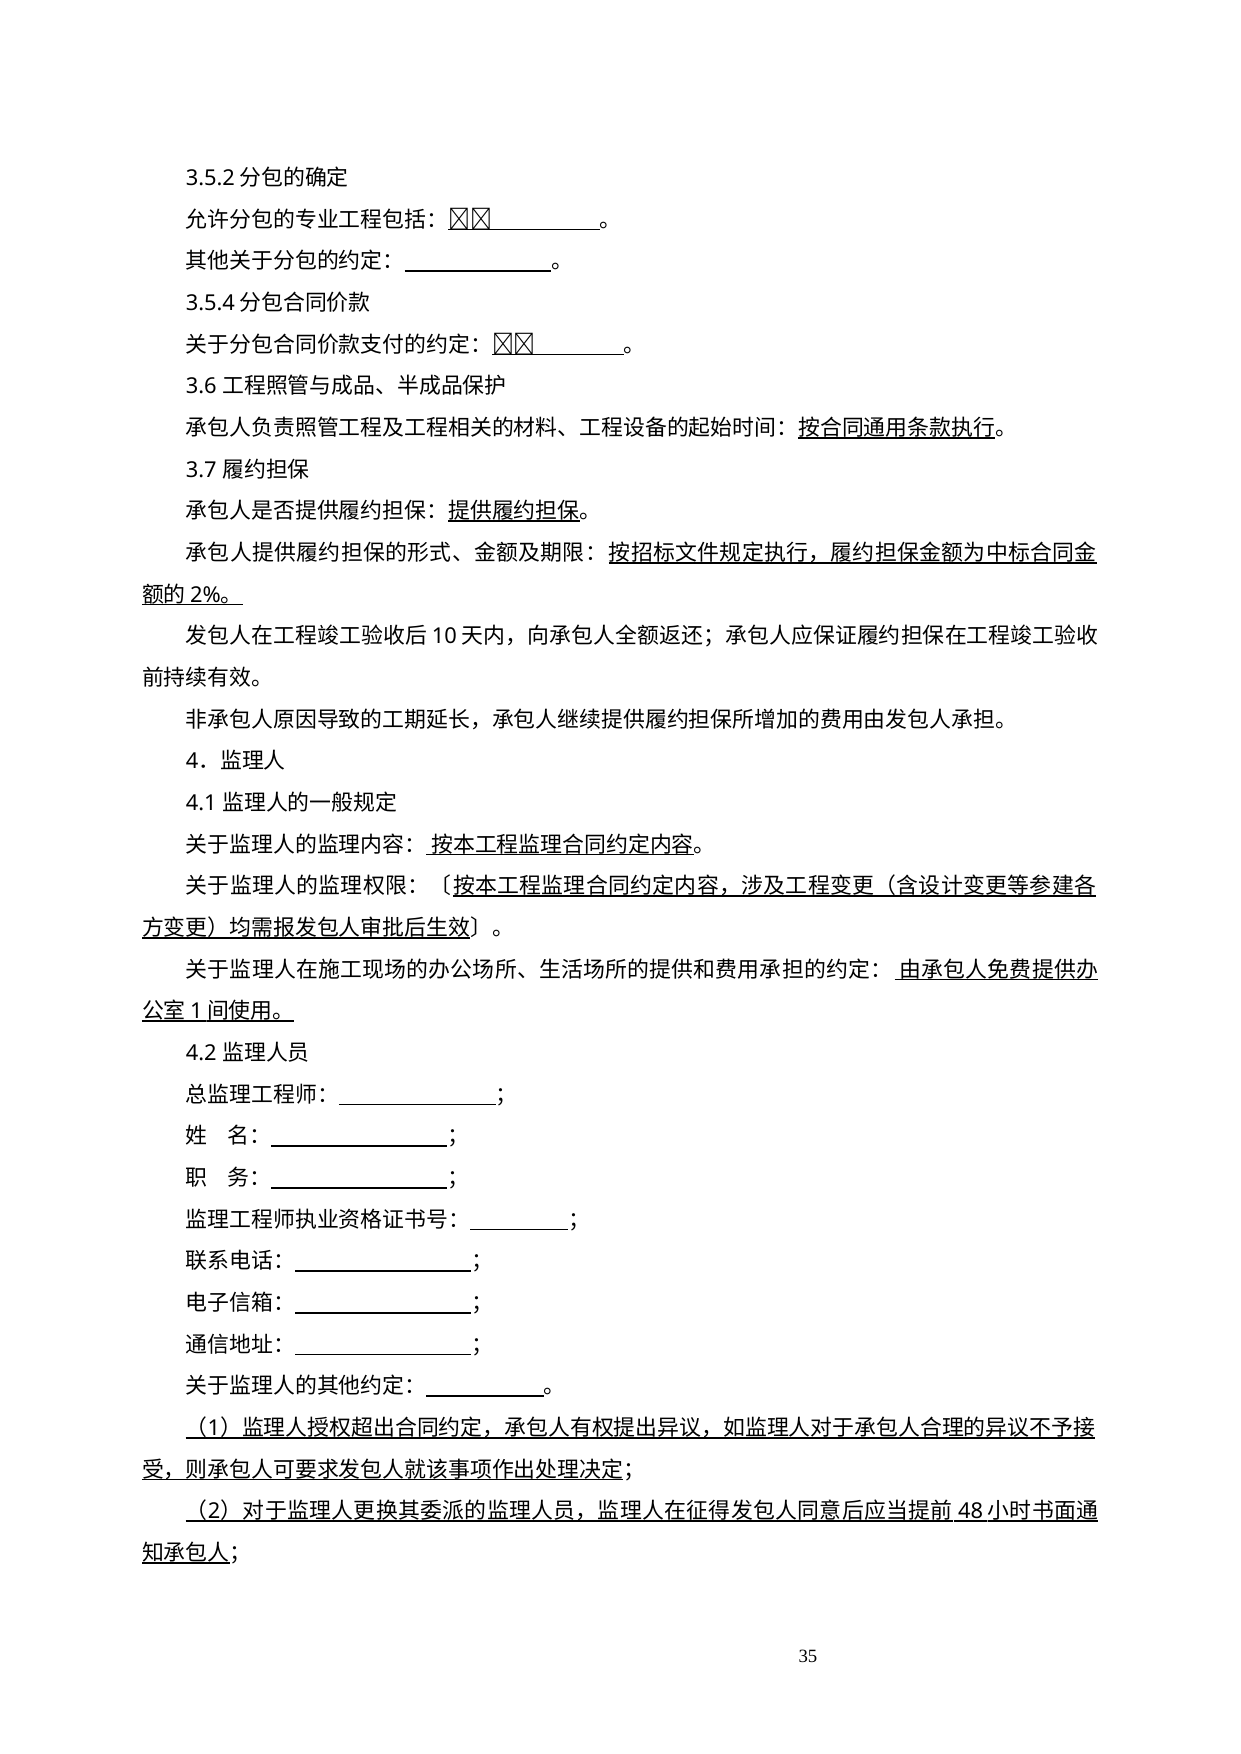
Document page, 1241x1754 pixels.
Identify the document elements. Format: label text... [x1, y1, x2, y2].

text 关于分包合同价款支付的约定： 。 [142, 319, 1098, 360]
text 其他关于分包的约定： 。 [142, 235, 1098, 277]
text 监理工程师执业资格证书号： ； [142, 1194, 1098, 1235]
text 通信地址： ； [142, 1319, 1098, 1360]
text 承包人提供履约担保的形式、金额及期限：按招标文件规定执行，履约担保金额为中标合同金额的2%。 [142, 527, 1098, 610]
text （2）对于监理人更换其委派的监理人员，监理人在征得发包人同意后应当提前48小时书面通知承包人； [142, 1485, 1098, 1569]
text 姓 名： ； [142, 1110, 1098, 1152]
text 电子信箱： ； [142, 1277, 1098, 1319]
text 关于监理人的监理权限：〔按本工程监理合同约定内容，涉及工程变更（含设计变更等参建各方变更）均需报发包人审批后生效〕。 [142, 860, 1098, 944]
text （1）监理人授权超出合同约定，承包人有权提出异议，如监理人对于承包人合理的异议不予接受，则承包人可要求发包人就该事项作出处理决定； [142, 1402, 1098, 1485]
text 3.5.2分包的确定 [142, 152, 1098, 194]
text 4.2 监理人员 [142, 1027, 1098, 1069]
text 3.7 履约担保 [142, 444, 1098, 485]
text 承包人是否提供履约担保：提供履约担保。 [142, 485, 1098, 527]
text 承包人负责照管工程及工程相关的材料、工程设备的起始时间：按合同通用条款执行。 [142, 402, 1098, 444]
text 发包人在工程竣工验收后10天内，向承包人全额返还；承包人应保证履约担保在工程竣工验收前持续有效。 [142, 610, 1098, 694]
text 3.6 工程照管与成品、半成品保护 [142, 360, 1098, 402]
text 4．监理人 [142, 735, 1098, 777]
text 关于监理人在施工现场的办公场所、生活场所的提供和费用承担的约定： 由承包人免费提供办公室1间使用。 [142, 944, 1098, 1027]
text 4.1 监理人的一般规定 [142, 777, 1098, 819]
text 职 务： ； [142, 1152, 1098, 1194]
text 3.5.4分包合同价款 [142, 277, 1098, 319]
text 关于监理人的监理内容： 按本工程监理合同约定内容。 [142, 819, 1098, 860]
text 非承包人原因导致的工期延长，承包人继续提供履约担保所增加的费用由发包人承担。 [142, 694, 1098, 735]
text 允许分包的专业工程包括： 。 [142, 194, 1098, 235]
text 联系电话： ； [142, 1235, 1098, 1277]
text 关于监理人的其他约定： 。 [142, 1360, 1098, 1402]
text 总监理工程师： ； [142, 1069, 1098, 1110]
